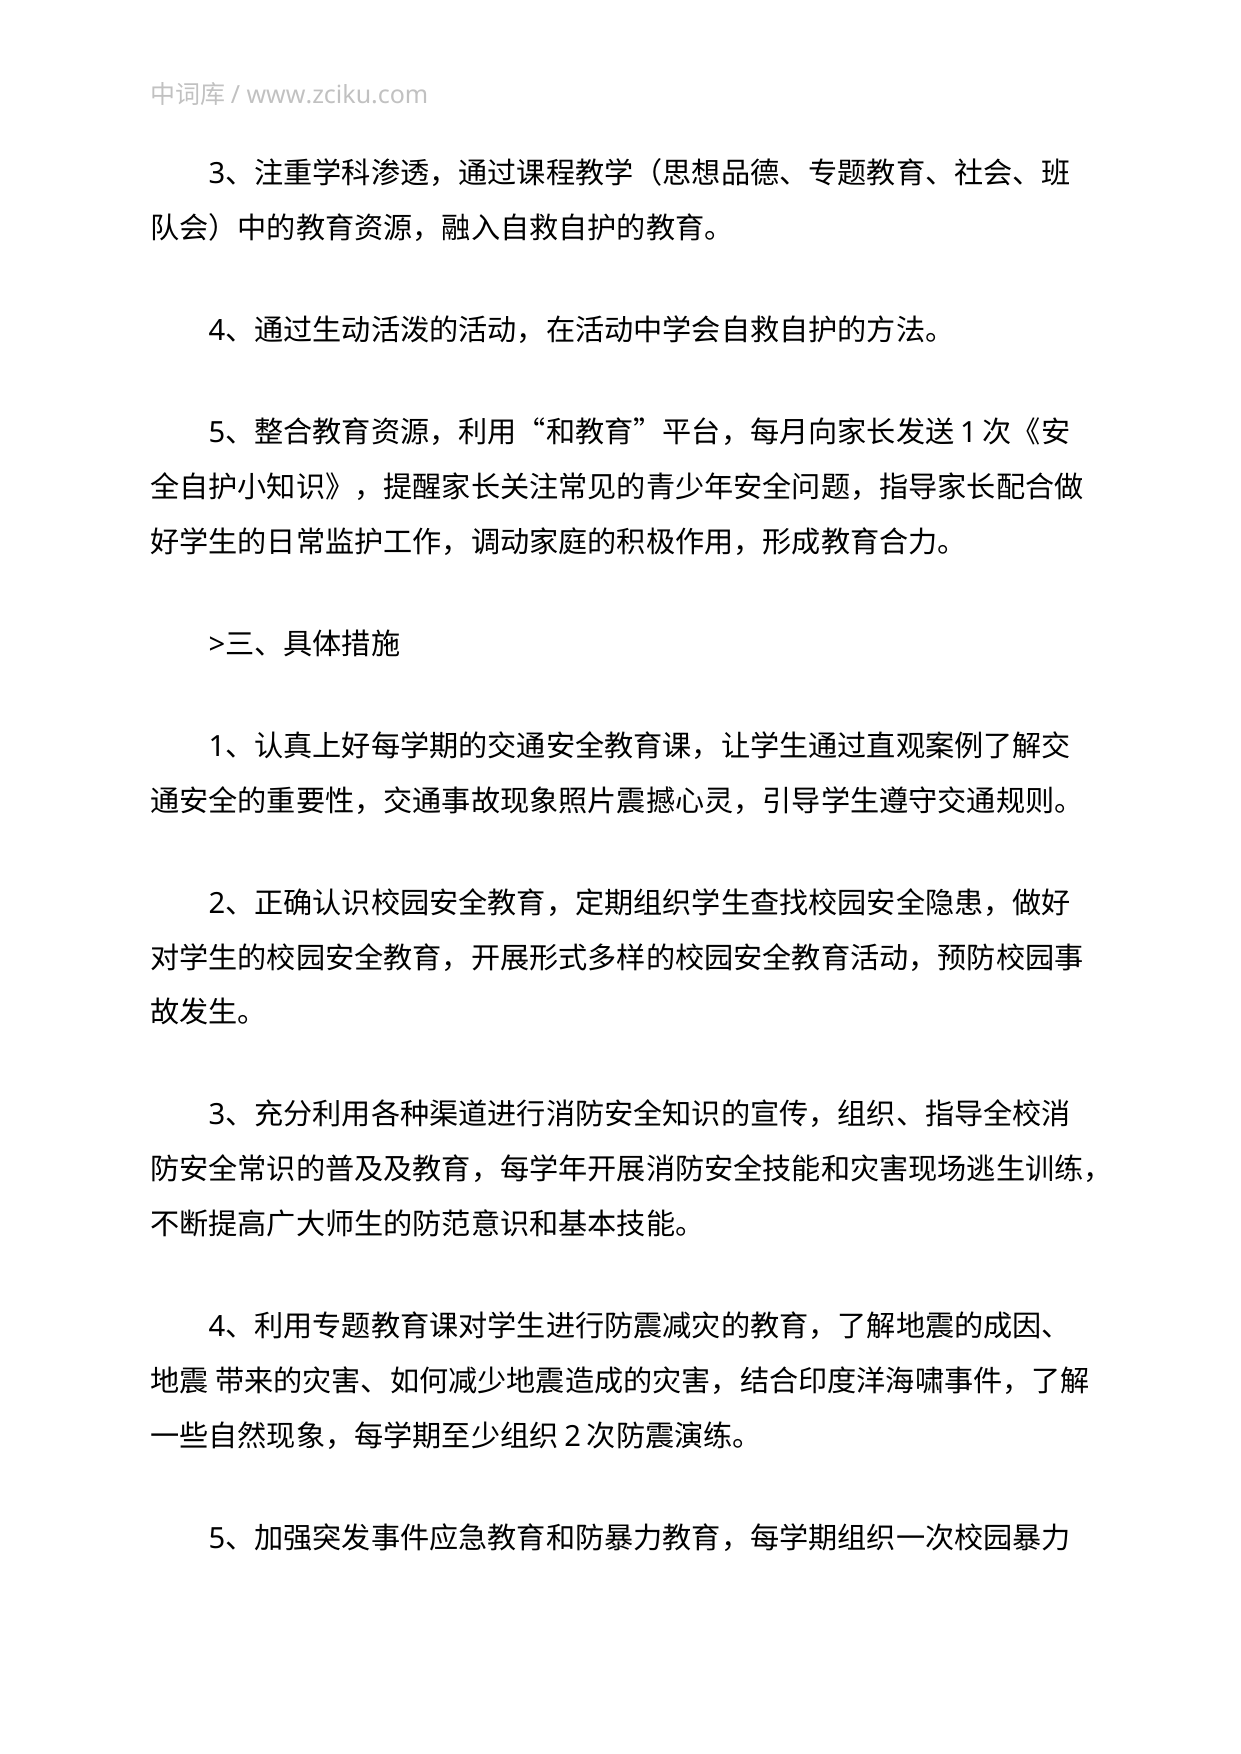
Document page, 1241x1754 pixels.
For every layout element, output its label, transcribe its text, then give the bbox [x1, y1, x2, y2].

text >三、具体措施 [150, 620, 1090, 663]
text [150, 1514, 1090, 1557]
text 3、充分利用各种渠道进行消防安全知识的宣传，组织、指导全校消防安全常识的普及及教育，每学年开展消防安全技能和灾害现场逃生训练，不断提高广大师生的防范意识和基本技能。 [150, 1091, 1090, 1243]
text 3、注重学科渗透，通过课程教学（思想品德、专题教育、社会、班队会）中的教育资源，融入自救自护的教育。 [150, 150, 1090, 247]
text 4、通过生动活泼的活动，在活动中学会自救自护的方法。 [150, 307, 1090, 349]
text 5、整合教育资源，利用“和教育”平台，每月向家长发送1次《安全自护小知识》，提醒家长关注常见的青少年安全问题，指导家长配合做好学生的日常监护工作，调动家庭的积极作用，形成教育合力。 [150, 409, 1090, 561]
text 1、认真上好每学期的交通安全教育课，让学生通过直观案例了解交通安全的重要性，交通事故现象照片震撼心灵，引导学生遵守交通规则。 [150, 722, 1090, 820]
text 2、正确认识校园安全教育，定期组织学生查找校园安全隐患，做好对学生的校园安全教育，开展形式多样的校园安全教育活动，预防校园事故发生。 [150, 879, 1090, 1031]
text 4、利用专题教育课对学生进行防震减灾的教育，了解地震的成因、地震 带来的灾害、如何减少地震造成的灾害，结合印度洋海啸事件，了解一些自然现象，每学期至少组织2次防震演练。 [150, 1302, 1090, 1455]
